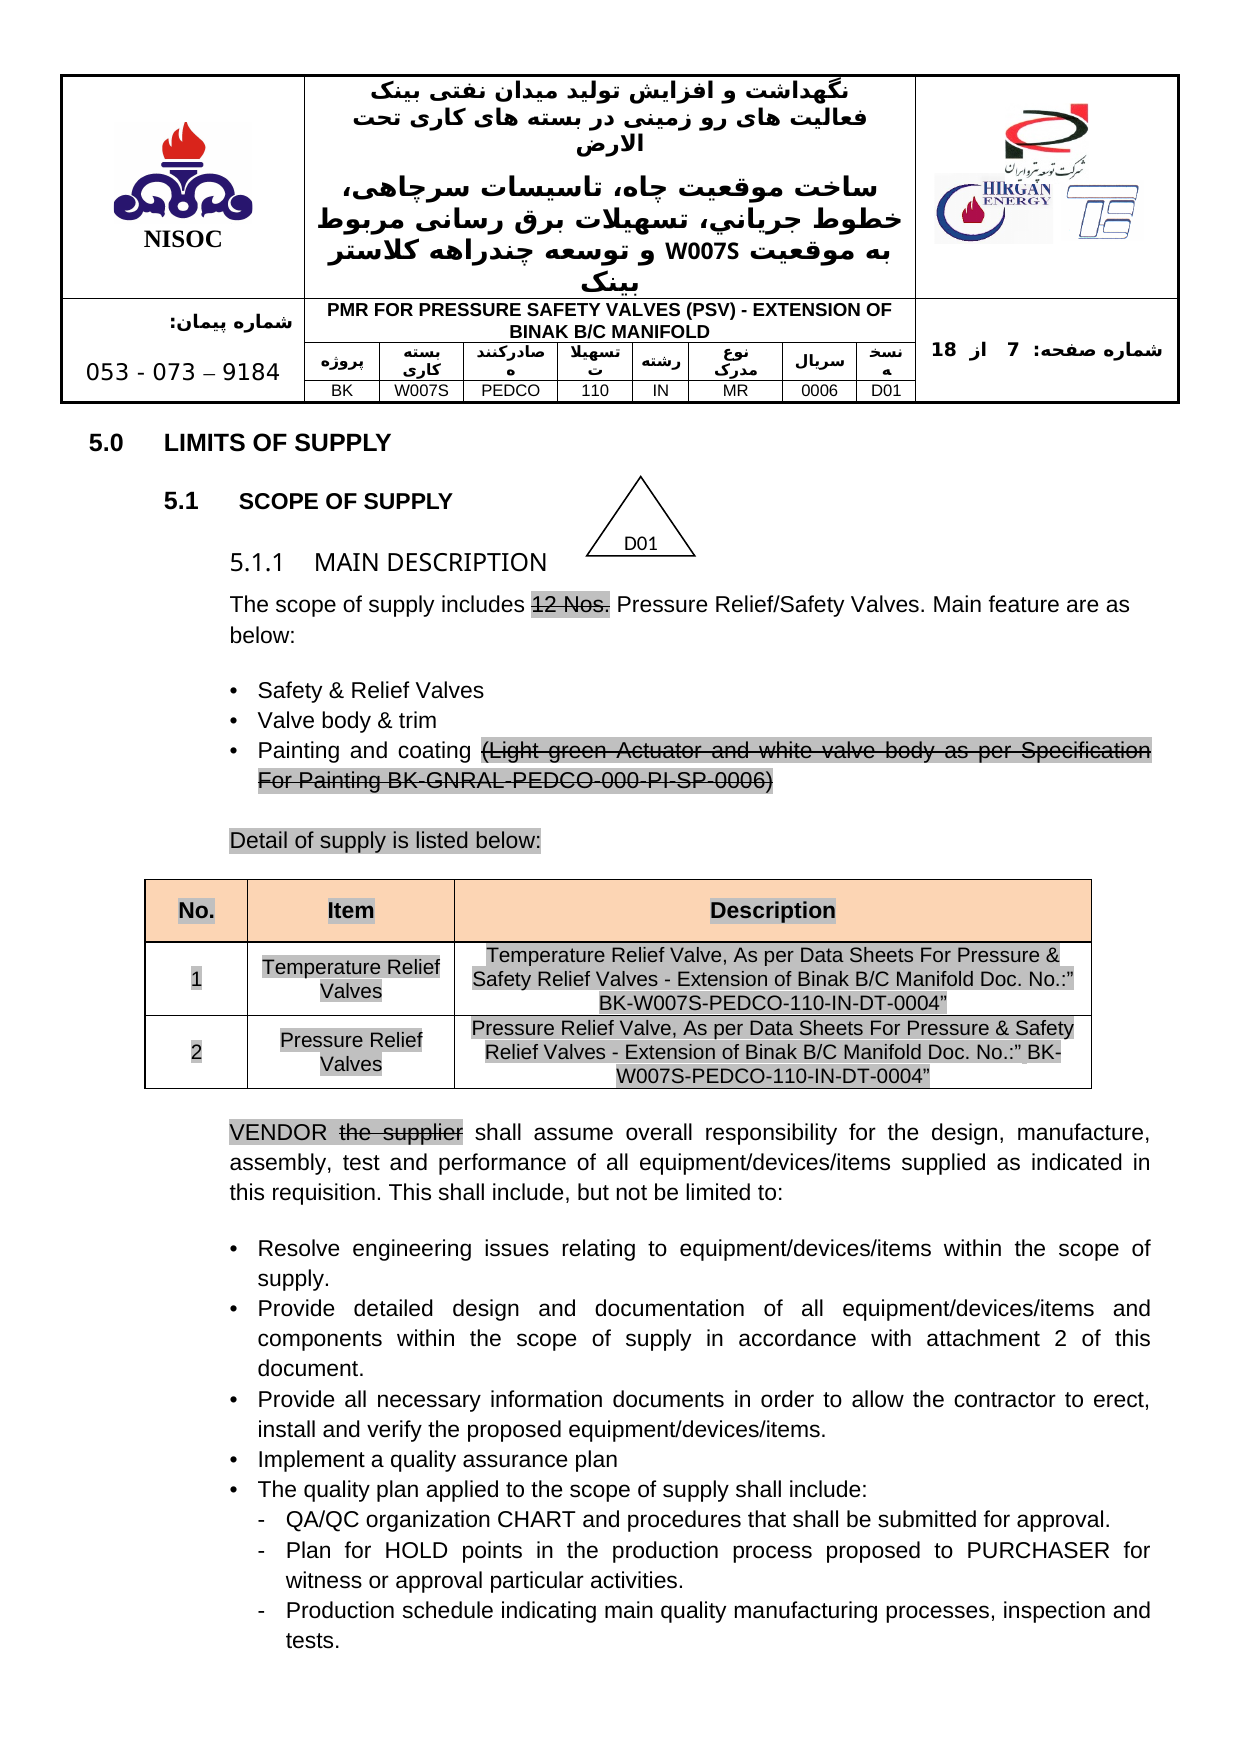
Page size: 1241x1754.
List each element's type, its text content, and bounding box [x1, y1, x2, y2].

list Implement a quality assurance plan [229, 1446, 1152, 1472]
table_cell Temperature Relief Valve, As per Data Sheets For Pressure & Safety Relief Valves - Extension of Binak B/C Manifold Doc. No.:” BK-W007S-PEDCO-110-IN-DT-0004” [455, 943, 1091, 1014]
table_cell Pressure Relief Valves [248, 1016, 454, 1088]
list Safety & Relief Valves [229, 677, 1152, 703]
table_cell 2 [146, 1016, 247, 1088]
list QA/QC organization CHART and procedures that shall be submitted for approval. [257, 1506, 1152, 1533]
list scope of supply [649, 486, 1152, 515]
picture [934, 103, 1089, 244]
list The quality plan applied to the scope of supply shall include: [229, 1476, 1152, 1502]
subtitle main description [229, 544, 1152, 578]
list Production schedule indicating main quality manufacturing processes, inspection and tests. [257, 1597, 1152, 1653]
text Detail of supply is listed below: [229, 823, 1152, 854]
table_header Description [455, 880, 1091, 941]
text The scope of supply includes 12 Nos. Pressure Relief/Safety Valves. Main feature are as below: [229, 591, 1152, 648]
list scope of supply [164, 486, 632, 515]
picture [113, 122, 253, 224]
list Plan for HOLD points in the production process proposed to PURCHASER for witness or approval particular activities. [257, 1537, 1152, 1593]
table_cell Temperature Relief Valves [248, 943, 454, 1014]
list Valve body & trim [229, 707, 1152, 733]
list Provide all necessary information documents in order to allow the contractor to erect, install and verify the proposed equipment/devices/items. [229, 1386, 1152, 1442]
list Painting and coating (Light green Actuator and white valve body as per Specification For Painting BK-GNRAL-PEDCO-000-PI-SP-0006) [229, 737, 1152, 794]
table_header Item [248, 880, 454, 941]
table_cell Pressure Relief Valve, As per Data Sheets For Pressure & Safety Relief Valves - Extension of Binak B/C Manifold Doc. No.:” BK-W007S-PEDCO-110-IN-DT-0004” [455, 1016, 1091, 1088]
list Resolve engineering issues relating to equipment/devices/items within the scope of supply. [229, 1234, 1152, 1291]
list Provide detailed design and documentation of all equipment/devices/items and components within the scope of supply in accordance with attachment 2 of this document. [229, 1295, 1152, 1382]
text VENDOR the supplier shall assume overall responsibility for the design, manufacture, assembly, test and performance of all equipment/devices/items supplied as indicated in this requisition. This shall include, but not be limited to: [229, 1119, 1152, 1206]
table_cell 1 [146, 943, 247, 1014]
table_header No. [146, 880, 247, 941]
list LIMITS OF SUPPLY [89, 428, 1152, 457]
